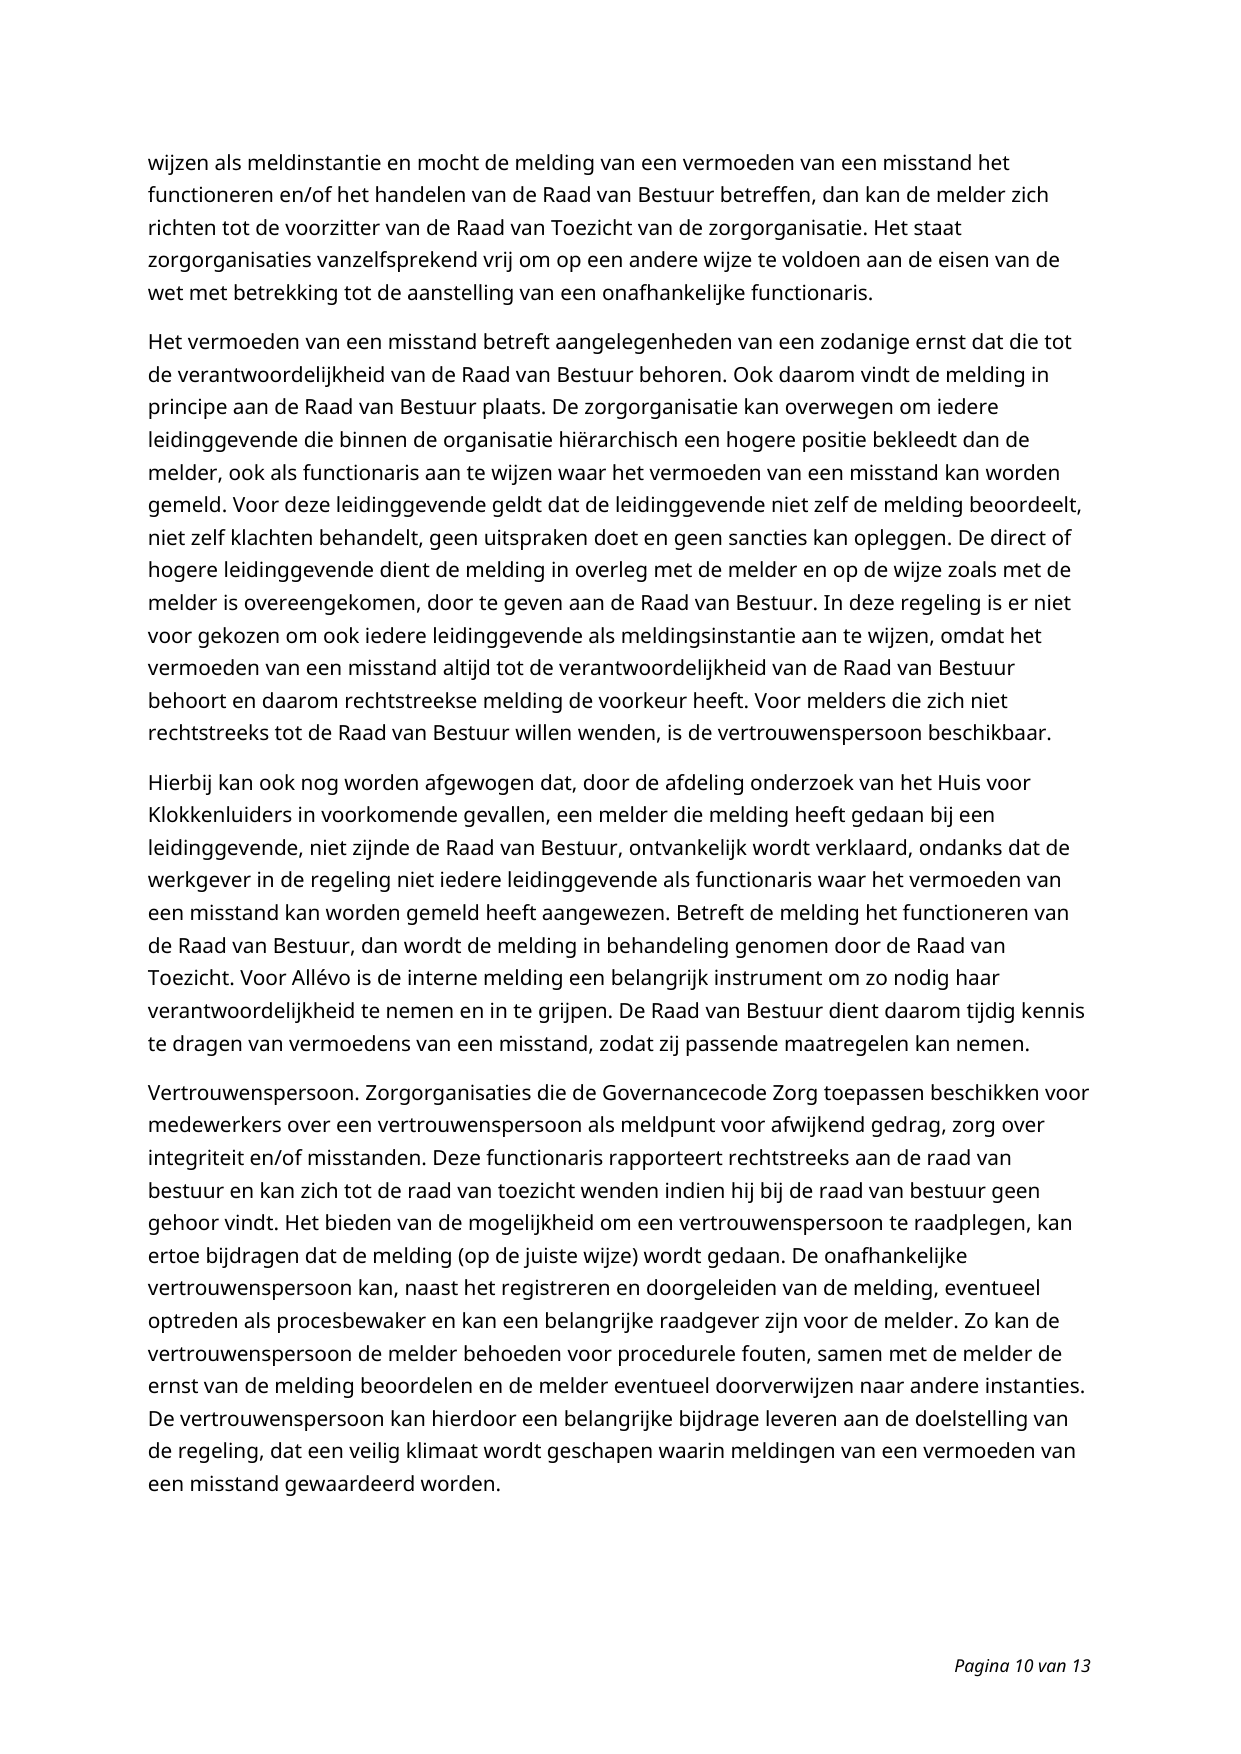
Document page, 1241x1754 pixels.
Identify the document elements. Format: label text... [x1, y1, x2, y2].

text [148, 148, 1093, 306]
text Hierbij kan ook nog worden afgewogen dat, door de afdeling onderzoek van het Huis voor Klokkenluiders in voorkomende gevallen, een melder die melding heeft gedaan bij een leidinggevende, niet zijnde de Raad van Bestuur, ontvankelijk wordt verklaard, ondanks dat de werkgever in de regeling niet iedere leidinggevende als functionaris waar het vermoeden van een misstand kan worden gemeld heeft aangewezen. Betreft de melding het functioneren van de Raad van Bestuur, dan wordt de melding in behandeling genomen door de Raad van Toezicht. Voor Allévo is de interne melding een belangrijk instrument om zo nodig haar verantwoordelijkheid te nemen en in te grijpen. De Raad van Bestuur dient daarom tijdig kennis te dragen van vermoedens van een misstand, zodat zij passende maatregelen kan nemen. [148, 768, 1093, 1057]
text Het vermoeden van een misstand betreft aangelegenheden van een zodanige ernst dat die tot de verantwoordelijkheid van de Raad van Bestuur behoren. Ook daarom vindt de melding in principe aan de Raad van Bestuur plaats. De zorgorganisatie kan overwegen om iedere leidinggevende die binnen de organisatie hiërarchisch een hogere positie bekleedt dan de melder, ook als functionaris aan te wijzen waar het vermoeden van een misstand kan worden gemeld. Voor deze leidinggevende geldt dat de leidinggevende niet zelf de melding beoordeelt, niet zelf klachten behandelt, geen uitspraken doet en geen sancties kan opleggen. De direct of hogere leidinggevende dient de melding in overleg met de melder en op de wijze zoals met de melder is overeengekomen, door te geven aan de Raad van Bestuur. In deze regeling is er niet voor gekozen om ook iedere leidinggevende als meldingsinstantie aan te wijzen, omdat het vermoeden van een misstand altijd tot de verantwoordelijkheid van de Raad van Bestuur behoort en daarom rechtstreekse melding de voorkeur heeft. Voor melders die zich niet rechtstreeks tot de Raad van Bestuur willen wenden, is de vertrouwenspersoon beschikbaar. [148, 327, 1093, 747]
text Vertrouwenspersoon. Zorgorganisaties die de Governancecode Zorg toepassen beschikken voor medewerkers over een vertrouwenspersoon als meldpunt voor afwijkend gedrag, zorg over integriteit en/of misstanden. Deze functionaris rapporteert rechtstreeks aan de raad van bestuur en kan zich tot de raad van toezicht wenden indien hij bij de raad van bestuur geen gehoor vindt. Het bieden van de mogelijkheid om een vertrouwenspersoon te raadplegen, kan ertoe bijdragen dat de melding (op de juiste wijze) wordt gedaan. De onafhankelijke vertrouwenspersoon kan, naast het registreren en doorgeleiden van de melding, eventueel optreden als procesbewaker en kan een belangrijke raadgever zijn voor de melder. Zo kan de vertrouwenspersoon de melder behoeden voor procedurele fouten, samen met de melder de ernst van de melding beoordelen en de melder eventueel doorverwijzen naar andere instanties. De vertrouwenspersoon kan hierdoor een belangrijke bijdrage leveren aan de doelstelling van de regeling, dat een veilig klimaat wordt geschapen waarin meldingen van een vermoeden van een misstand gewaardeerd worden. [148, 1078, 1093, 1498]
